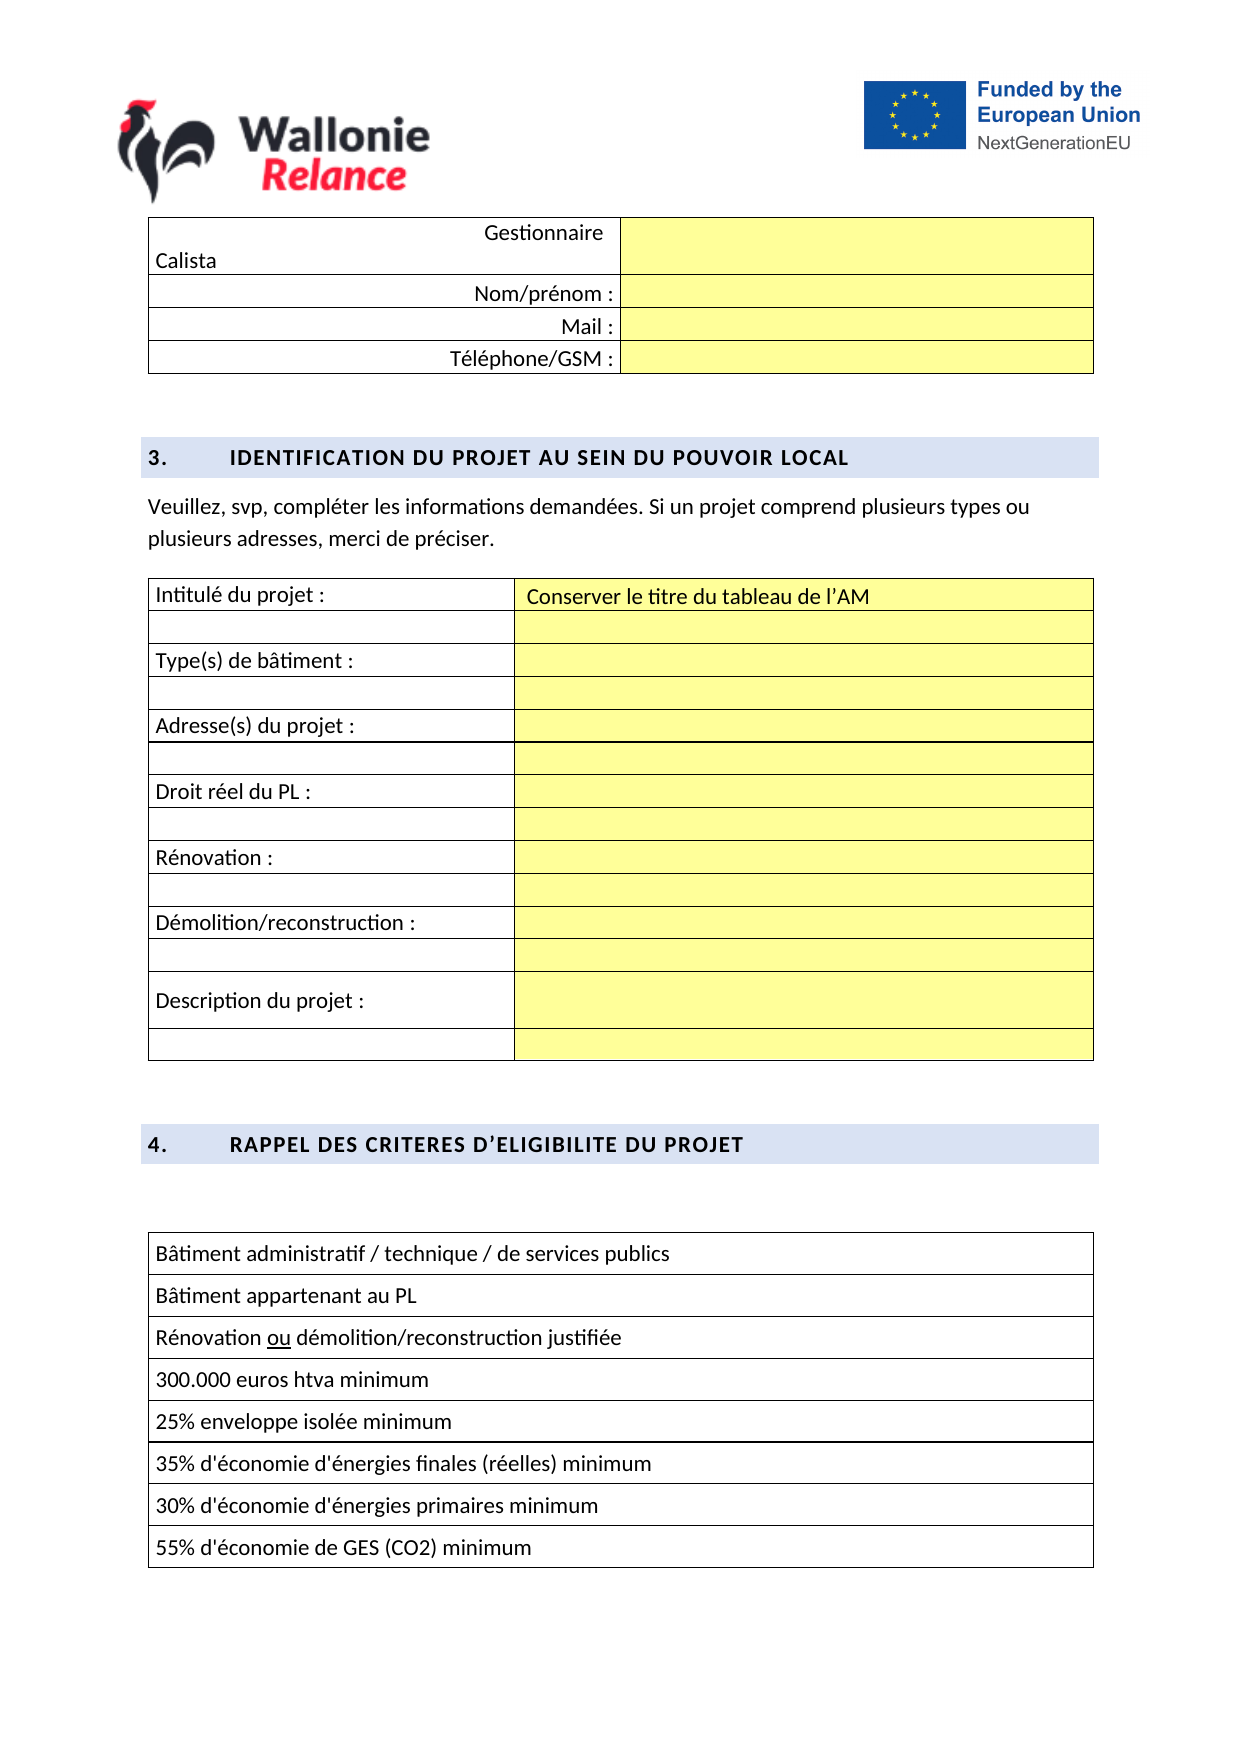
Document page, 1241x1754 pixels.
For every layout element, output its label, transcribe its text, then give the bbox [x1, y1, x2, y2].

table_cell Adresse(s) du projet : [149, 710, 514, 741]
table_cell [515, 841, 1093, 873]
table_cell Téléphone/GSM : [149, 341, 620, 373]
table_cell 35% d'économie d'énergies finales (réelles) minimum [149, 1443, 1093, 1483]
table_cell [515, 775, 1093, 807]
table_cell [515, 972, 1093, 1028]
table_cell 55% d'économie de GES (CO2) minimum [149, 1526, 1093, 1567]
table_cell [515, 808, 1093, 840]
table_cell [621, 275, 1093, 307]
table_cell [515, 939, 1093, 971]
table_cell [515, 611, 1093, 643]
table_cell Démolition/reconstruction : [149, 907, 514, 938]
text Veuillez, svp, compléter les informations demandées. Si un projet comprend plusieurs types ou plusieurs adresses, merci de préciser. [148, 492, 1093, 552]
picture [856, 70, 1150, 158]
table_cell Description du projet : [149, 972, 514, 1028]
table_cell [149, 874, 514, 906]
table_cell Mail : [149, 308, 620, 340]
table_cell [515, 743, 1093, 774]
table_cell [515, 644, 1093, 676]
table_header Conserver le titre du tableau de l’AM [515, 579, 1093, 610]
subtitle IDENTIFICATION DU PROJET AU SEIN DU POUVOIR LOCAL [148, 443, 1093, 471]
table_header Intitulé du projet : [149, 579, 514, 610]
picture [102, 70, 449, 229]
table_cell [149, 1029, 514, 1059]
subtitle RAPPEL DES cRITEREs D’eLIGIBILITE DU PROJET [148, 1130, 1093, 1158]
table_cell 300.000 euros htva minimum [149, 1359, 1093, 1399]
table_cell Type(s) de bâtiment : [149, 644, 514, 676]
table_cell [515, 907, 1093, 938]
table_cell [515, 677, 1093, 709]
table_cell 30% d'économie d'énergies primaires minimum [149, 1484, 1093, 1525]
table_cell Rénovation : [149, 841, 514, 873]
table_cell [621, 308, 1093, 340]
table_cell Gestionnaire Calista [149, 218, 620, 274]
table_header Bâtiment administratif / technique / de services publics [149, 1233, 1093, 1274]
table_cell Droit réel du PL : [149, 775, 514, 807]
table_cell [149, 743, 514, 774]
table_cell [149, 611, 514, 643]
table_cell Nom/prénom : [149, 275, 620, 307]
table_cell 25% enveloppe isolée minimum [149, 1401, 1093, 1441]
table_cell [149, 939, 514, 971]
table_cell [621, 218, 1093, 274]
table_cell [149, 677, 514, 709]
table_cell [149, 808, 514, 840]
table_cell [621, 341, 1093, 373]
table_cell [515, 710, 1093, 741]
table_cell [515, 874, 1093, 906]
table_cell [515, 1029, 1093, 1059]
table_cell Bâtiment appartenant au PL [149, 1275, 1093, 1316]
table_cell Rénovation ou démolition/reconstruction justifiée [149, 1317, 1093, 1358]
